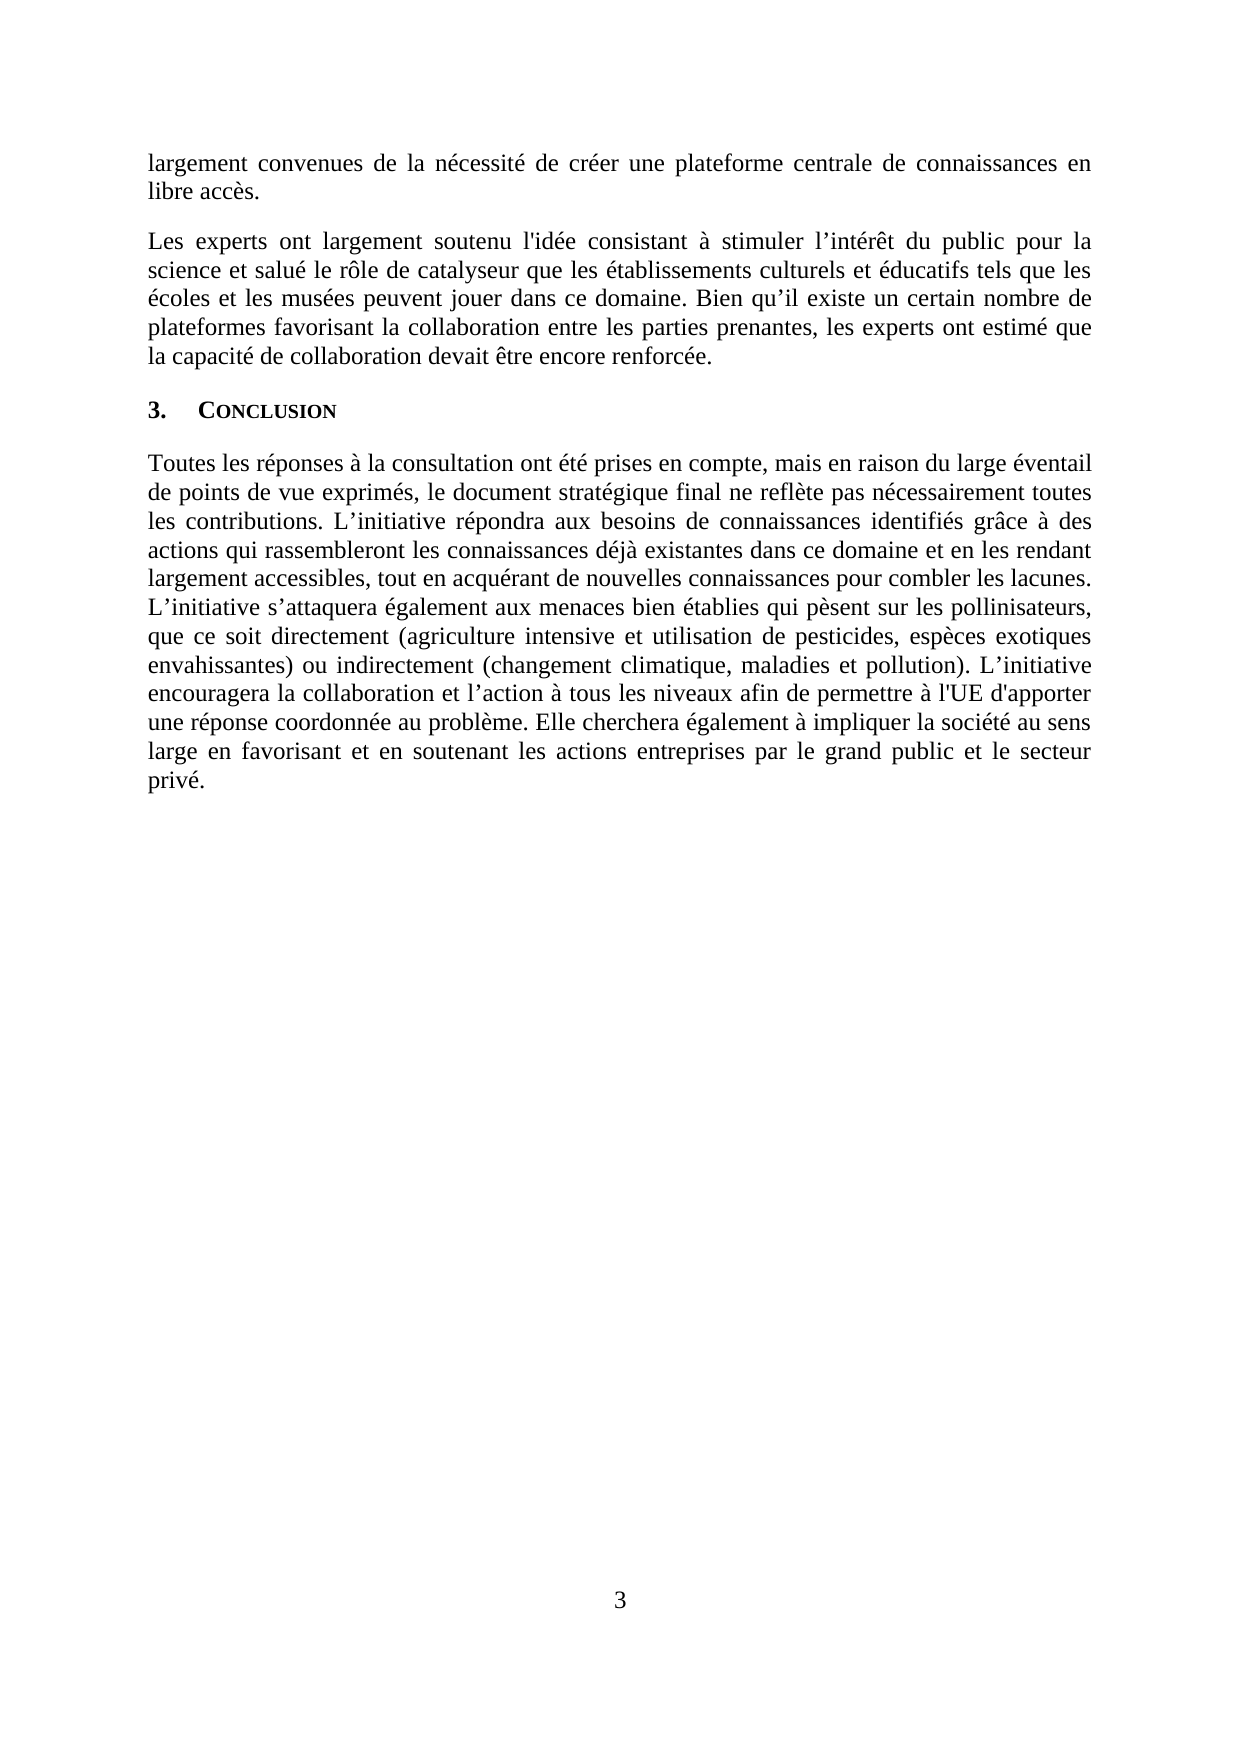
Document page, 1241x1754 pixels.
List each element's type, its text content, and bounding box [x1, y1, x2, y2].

text Toutes les réponses à la consultation ont été prises en compte, mais en raison du large éventail de points de vue exprimés, le document stratégique final ne reflète pas nécessairement toutes les contributions. L’initiative répondra aux besoins de connaissances identifiés grâce à des actions qui rassembleront les connaissances déjà existantes dans ce domaine et en les rendant largement accessibles, tout en acquérant de nouvelles connaissances pour combler les lacunes. L’initiative s’attaquera également aux menaces bien établies qui pèsent sur les pollinisateurs, que ce soit directement (agriculture intensive et utilisation de pesticides, espèces exotiques envahissantes) ou indirectement (changement climatique, maladies et pollution). L’initiative encouragera la collaboration et l’action à tous les niveaux afin de permettre à l'UE d'apporter une réponse coordonnée au problème. Elle cherchera également à impliquer la société au sens large en favorisant et en soutenant les actions entreprises par le grand public et le secteur privé. [148, 448, 1093, 793]
text Les experts ont largement soutenu l'idée consistant à stimuler l’intérêt du public pour la science et salué le rôle de catalyseur que les établissements culturels et éducatifs tels que les écoles et les musées peuvent jouer dans ce domaine. Bien qu’il existe un certain nombre de plateformes favorisant la collaboration entre les parties prenantes, les experts ont estimé que la capacité de collaboration devait être encore renforcée. [148, 226, 1093, 370]
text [148, 148, 1093, 205]
subtitle Conclusion [148, 395, 1093, 423]
